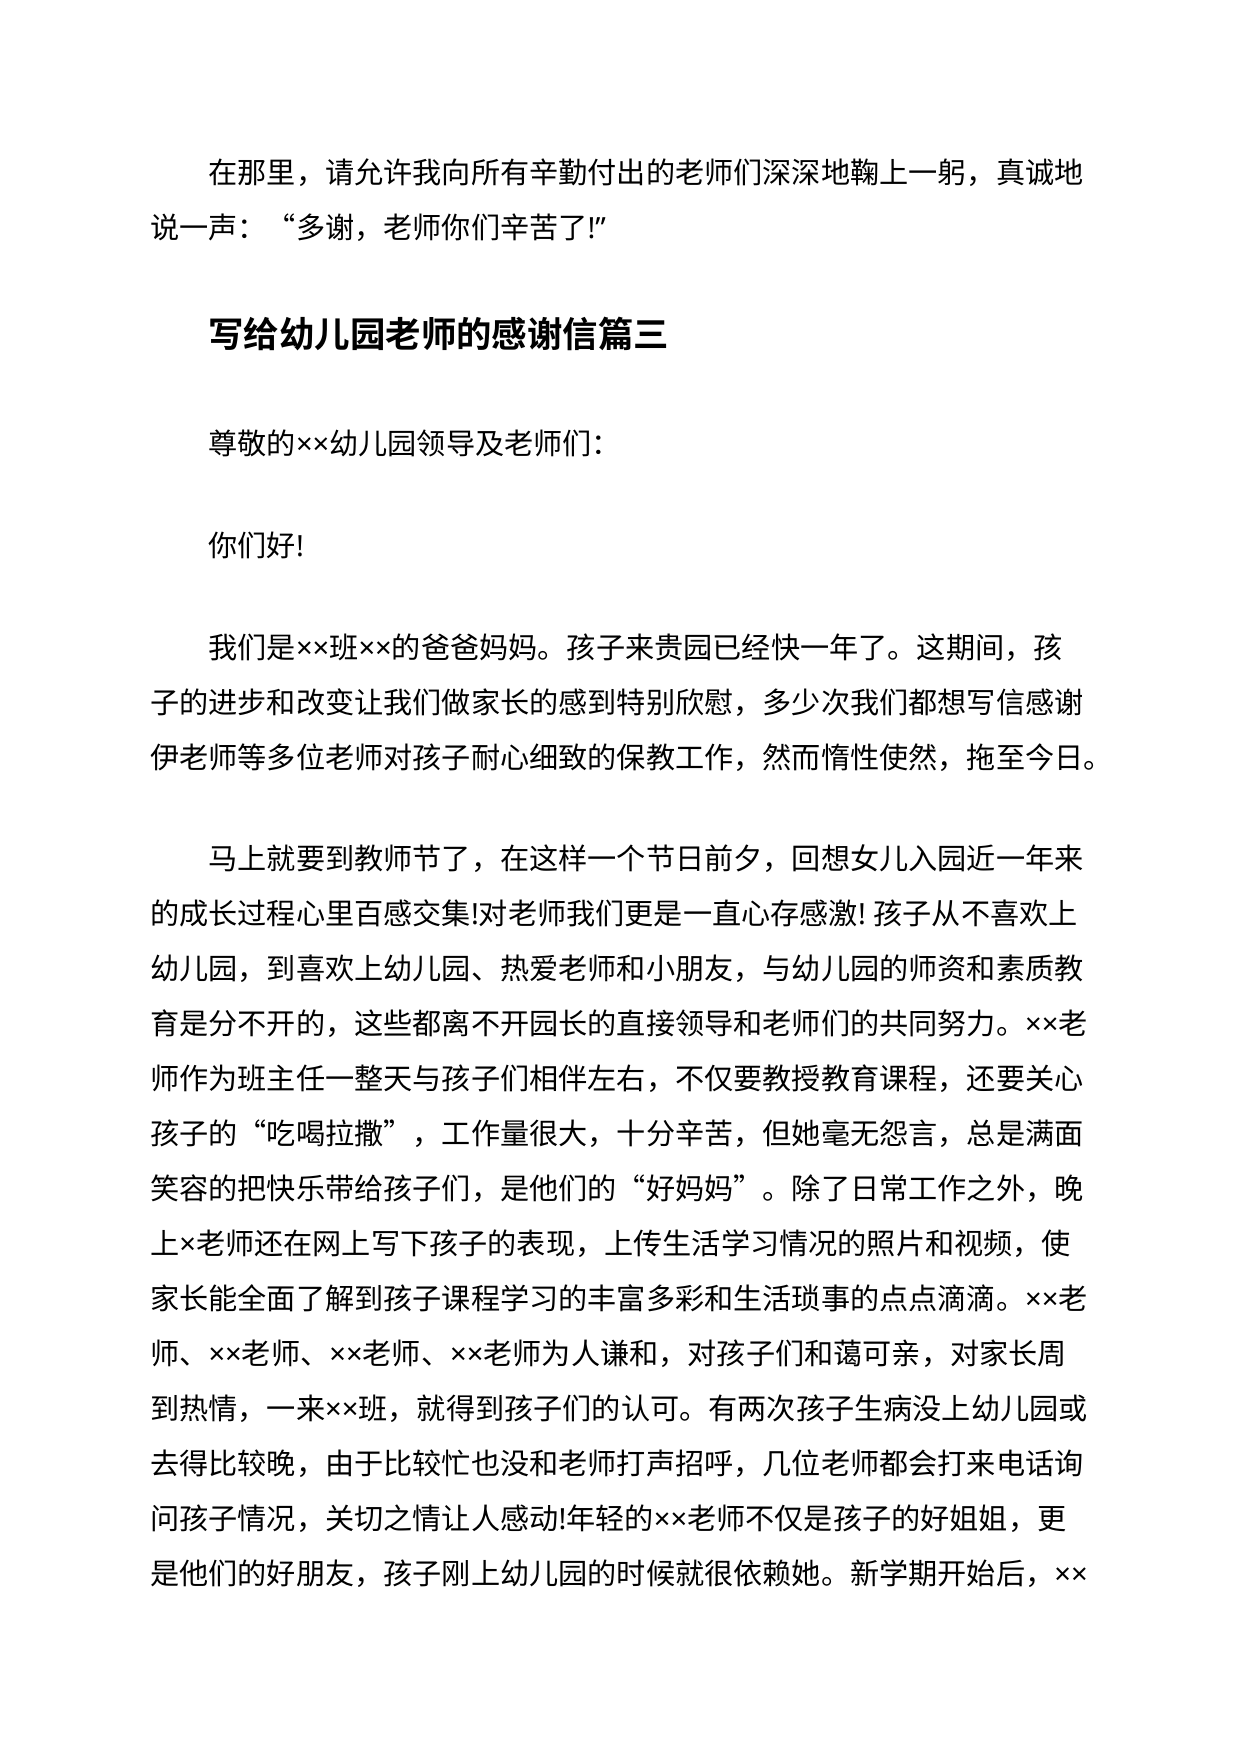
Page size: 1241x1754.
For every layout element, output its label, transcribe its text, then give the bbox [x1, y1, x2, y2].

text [150, 836, 1090, 1593]
text 你们好! [150, 522, 1090, 565]
text 写给幼儿园老师的感谢信篇三 [150, 307, 1090, 358]
text 我们是××班××的爸爸妈妈。孩子来贵园已经快一年了。这期间，孩子的进步和改变让我们做家长的感到特别欣慰，多少次我们都想写信感谢伊老师等多位老师对孩子耐心细致的保教工作，然而惰性使然，拖至今日。 [150, 624, 1090, 776]
text 尊敬的××幼儿园领导及老师们： [150, 420, 1090, 463]
text 在那里，请允许我向所有辛勤付出的老师们深深地鞠上一躬，真诚地说一声：“多谢，老师你们辛苦了!” [150, 150, 1090, 247]
